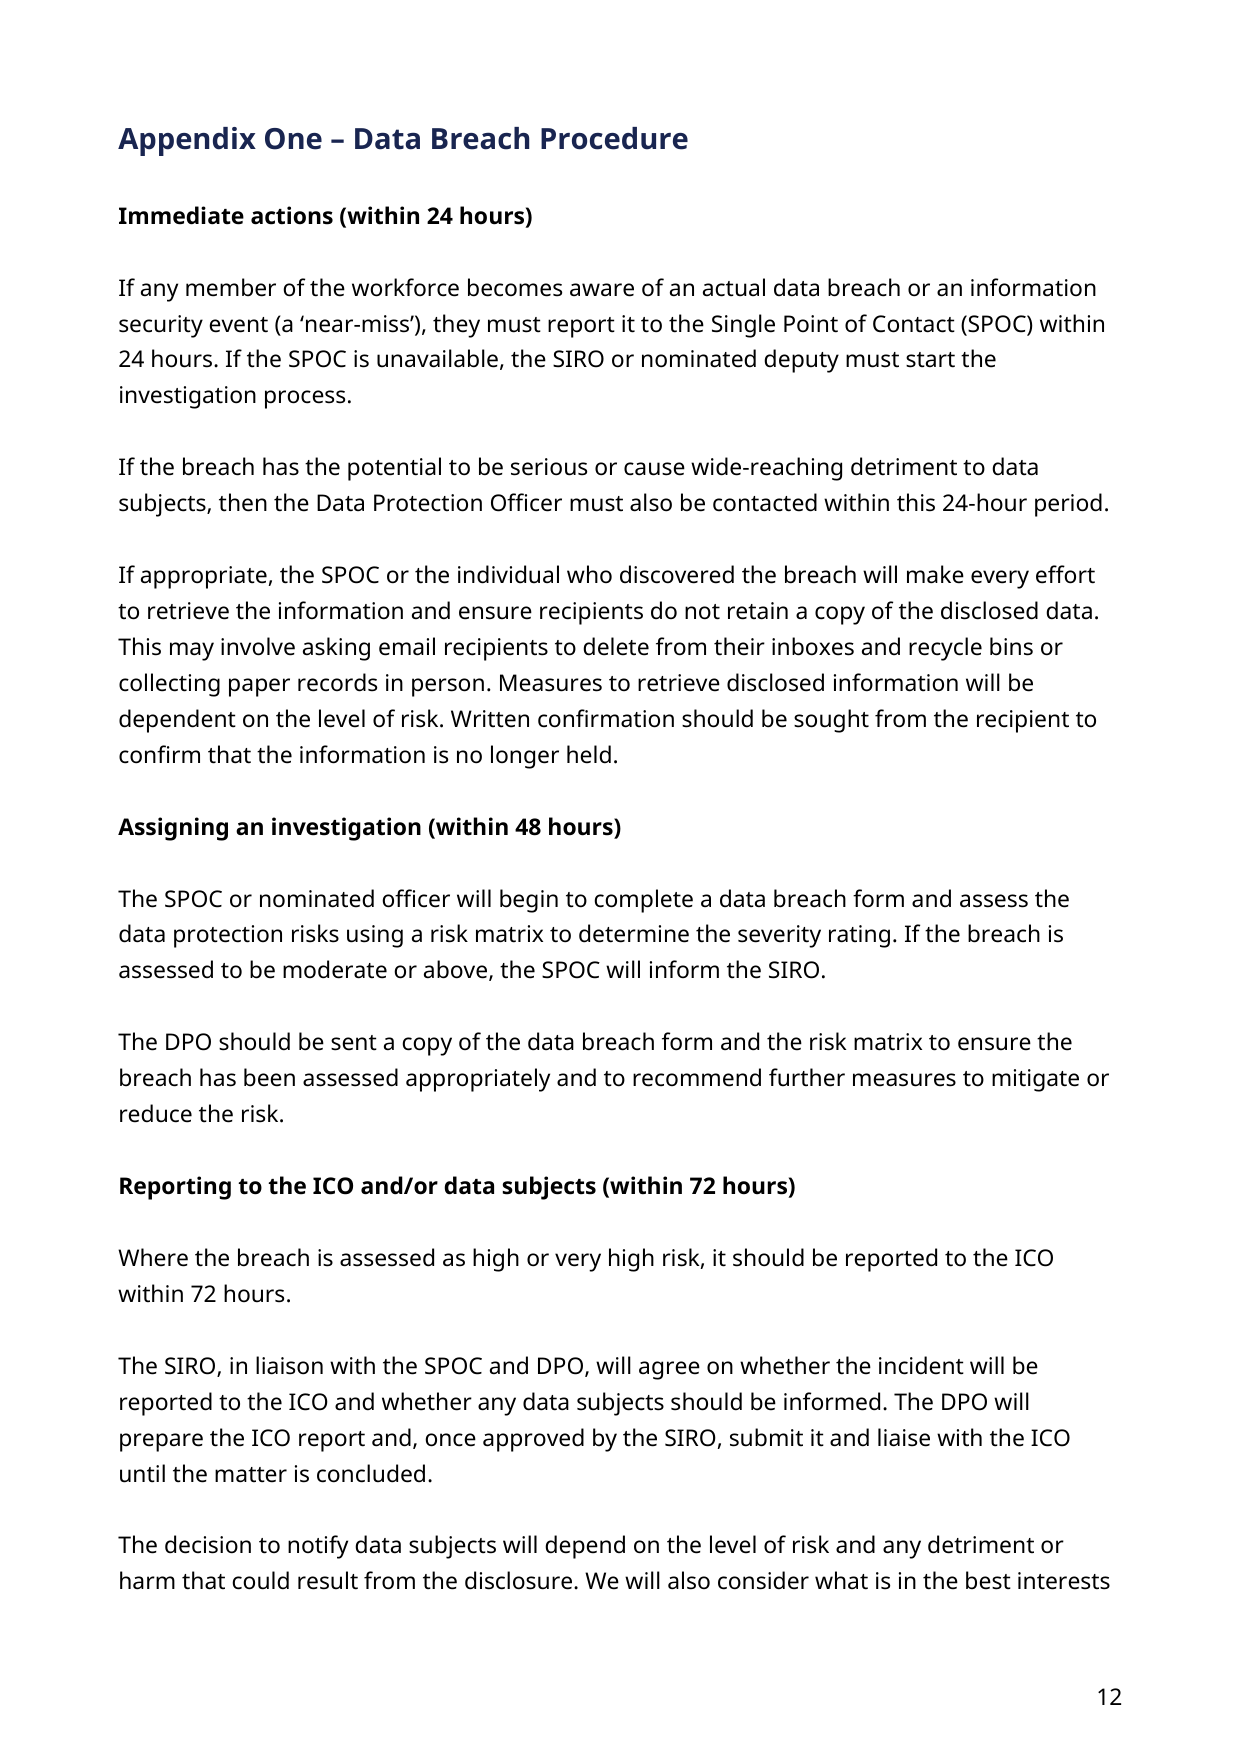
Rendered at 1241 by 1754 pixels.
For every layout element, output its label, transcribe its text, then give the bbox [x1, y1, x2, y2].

text Where the breach is assessed as high or very high risk, it should be reported to the ICO within 72 hours. [118, 1242, 1122, 1309]
text Assigning an investigation (within 48 hours) [118, 811, 1122, 842]
text Reporting to the ICO and/or data subjects (within 72 hours) [118, 1170, 1122, 1201]
text The DPO should be sent a copy of the data breach form and the risk matrix to ensure the breach has been assessed appropriately and to recommend further measures to mitigate or reduce the risk. [118, 1026, 1122, 1129]
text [118, 1529, 1122, 1597]
text The SIRO, in liaison with the SPOC and DPO, will agree on whether the incident will be reported to the ICO and whether any data subjects should be informed. The DPO will prepare the ICO report and, once approved by the SIRO, submit it and liaise with the ICO until the matter is concluded. [118, 1350, 1122, 1489]
text If the breach has the potential to be serious or cause wide-reaching detriment to data subjects, then the Data Protection Officer must also be contacted within this 24-hour period. [118, 451, 1122, 518]
text If appropriate, the SPOC or the individual who discovered the breach will make every effort to retrieve the information and ensure recipients do not retain a copy of the disclosed data. This may involve asking email recipients to delete from their inboxes and recycle bins or collecting paper records in person. Measures to retrieve disclosed information will be dependent on the level of risk. Written confirmation should be sought from the recipient to confirm that the information is no longer held. [118, 559, 1122, 770]
text Immediate actions (within 24 hours) [118, 200, 1122, 231]
text If any member of the workforce becomes aware of an actual data breach or an information security event (a ‘near-miss’), they must report it to the Single Point of Contact (SPOC) within 24 hours. If the SPOC is unavailable, the SIRO or nominated deputy must start the investigation process. [118, 272, 1122, 411]
title Appendix One – Data Breach Procedure [118, 118, 1122, 158]
text The SPOC or nominated officer will begin to complete a data breach form and assess the data protection risks using a risk matrix to determine the severity rating. If the breach is assessed to be moderate or above, the SPOC will inform the SIRO. [118, 882, 1122, 986]
